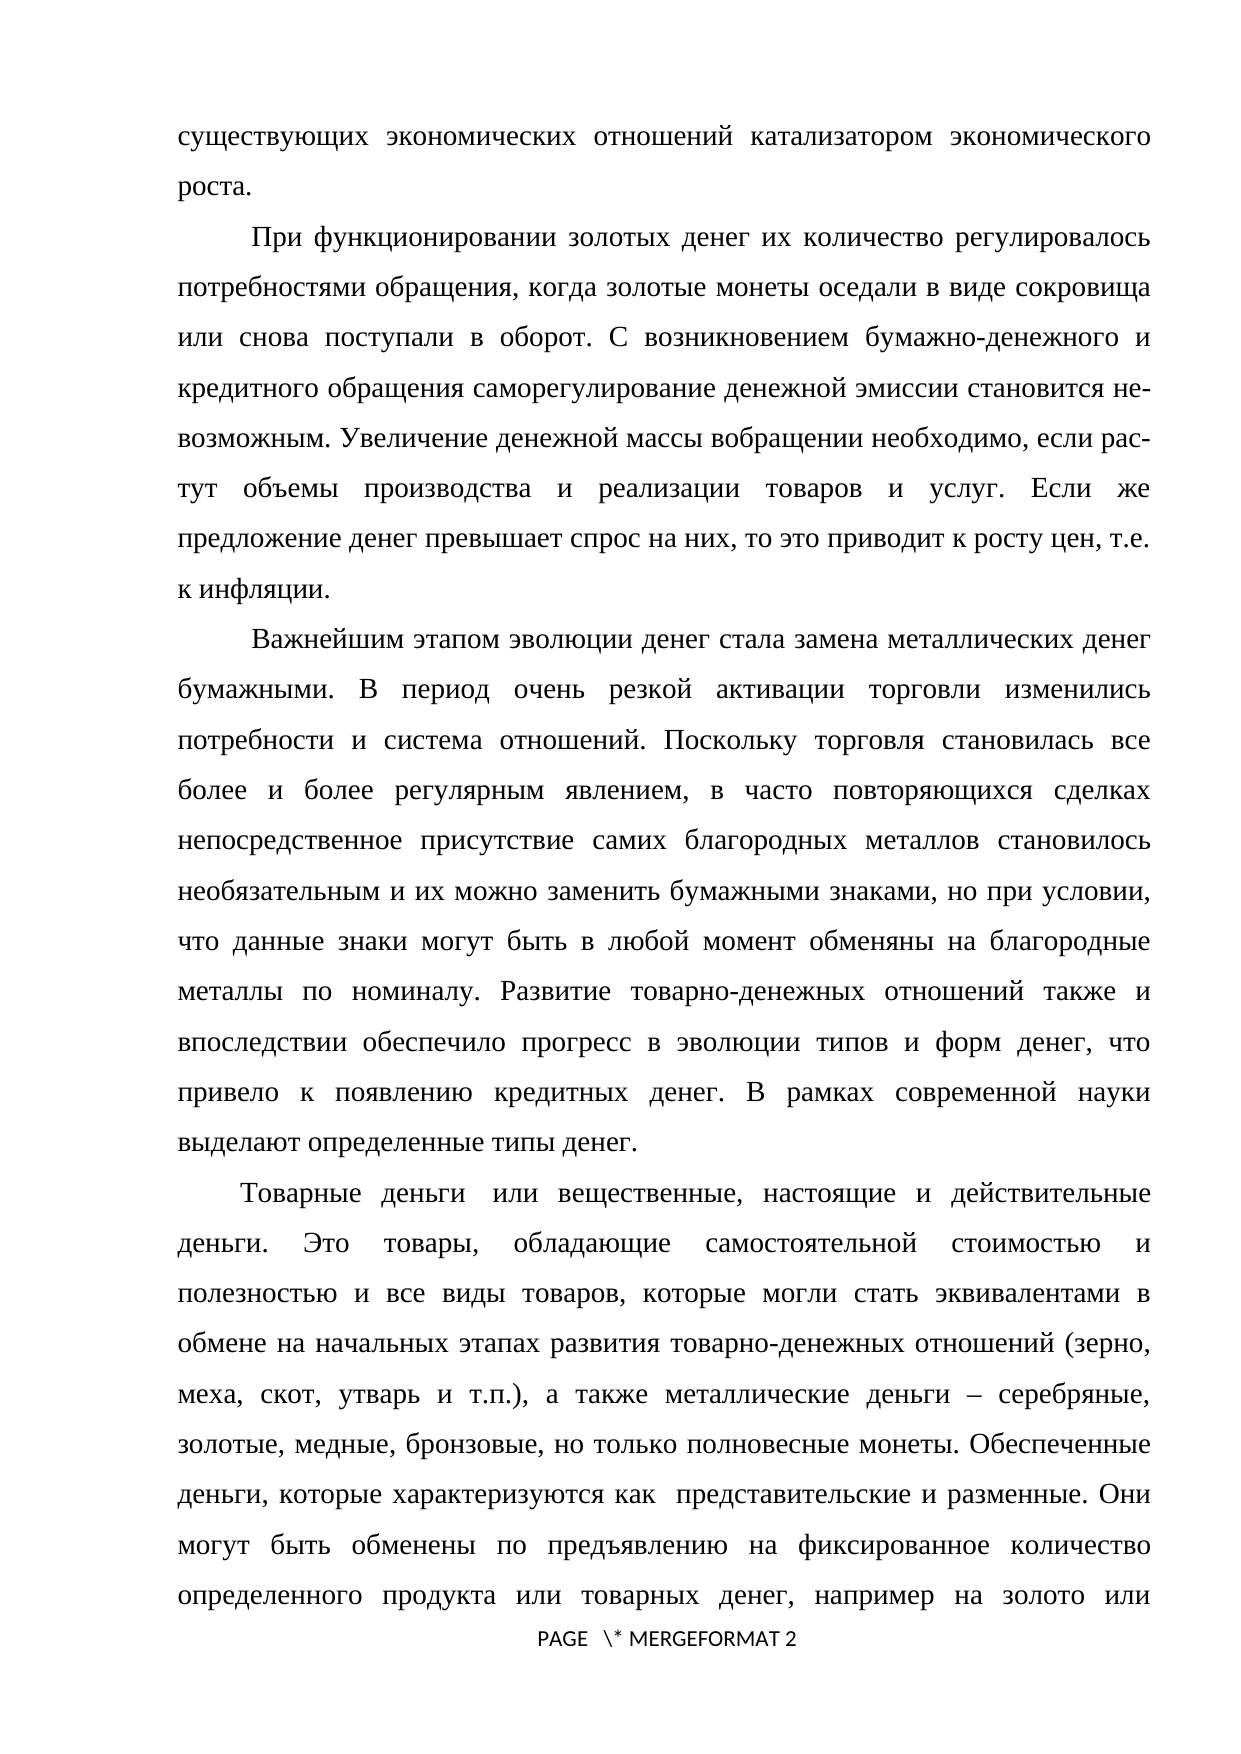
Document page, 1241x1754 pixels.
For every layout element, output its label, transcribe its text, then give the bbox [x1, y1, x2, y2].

text Важнейшим этапом эволюции денег стала замена металлических денег бумажными. В период очень резкой активации торговли изменились потребности и система отношений. Поскольку торговля становилась все более и более регулярным явлением, в часто повторяющихся сделках непосредственное присутствие самих благородных металлов становилось необязательным и их можно заменить бумажными знаками, но при условии, что данные знаки могут быть в любой момент обменяны на благородные металлы по номиналу. Развитие товарно-денежных отношений также и впоследствии обеспечило прогресс в эволюции типов и форм денег, что привело к появлению кредитных денег. В рамках современной науки выделают определенные типы денег. [177, 621, 1152, 1158]
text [177, 1175, 1152, 1611]
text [177, 118, 1152, 202]
text При функционировании золотых денег их количество регулировалось потребностями обращения, когда золотые монеты оседали в виде сокровища или снова поступали в оборот. С возникновением бумажно-денежного и кредитного обращения саморегулирование денежной эмиссии становится не-возможным. Увеличение денежной массы вобращении необходимо, если рас-тут объемы производства и реализации товаров и услуг. Если же предложение денег превышает спрос на них, то это приводит к росту цен, т.е. к инфляции. [177, 219, 1152, 604]
